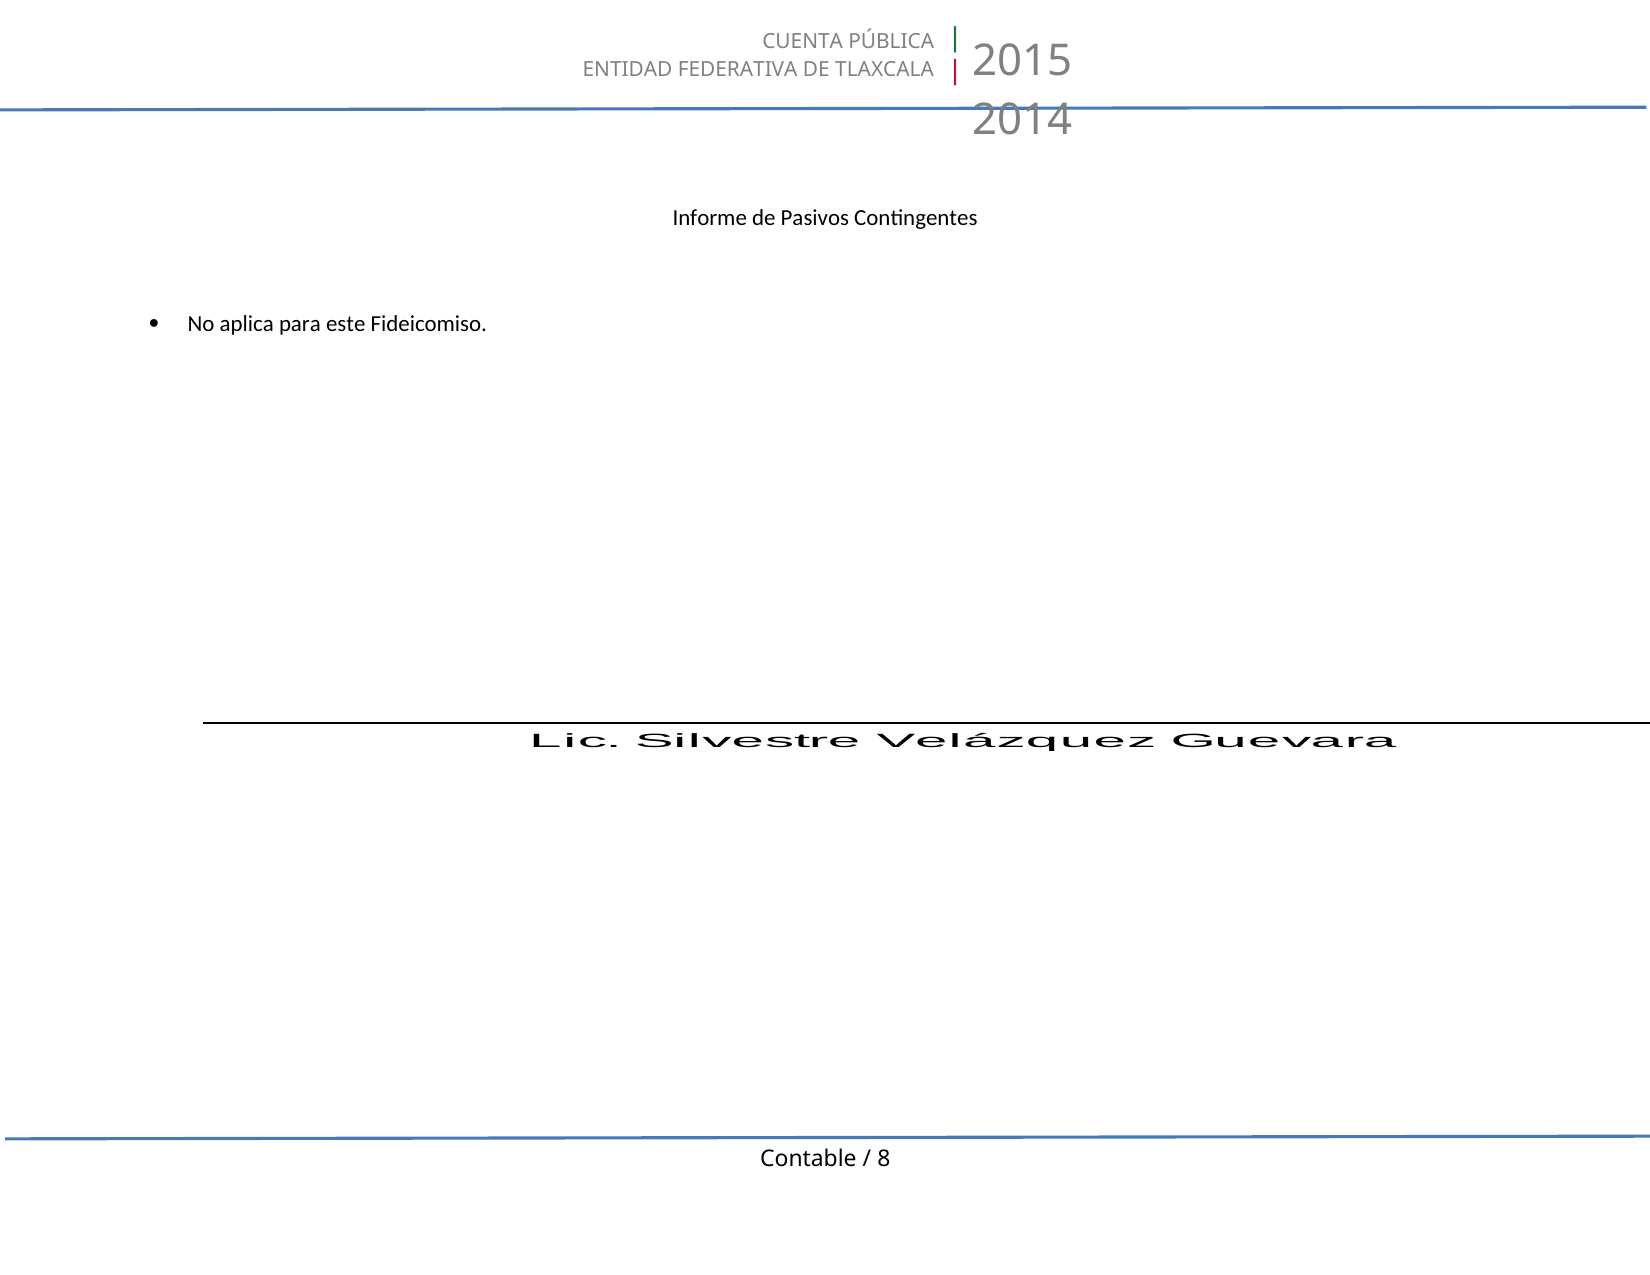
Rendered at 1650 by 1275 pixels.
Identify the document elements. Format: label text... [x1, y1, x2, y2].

list No aplica para este Fideicomiso. [150, 309, 1537, 337]
text Informe de Pasivos Contingentes [112, 203, 1537, 231]
picture [949, 17, 967, 89]
